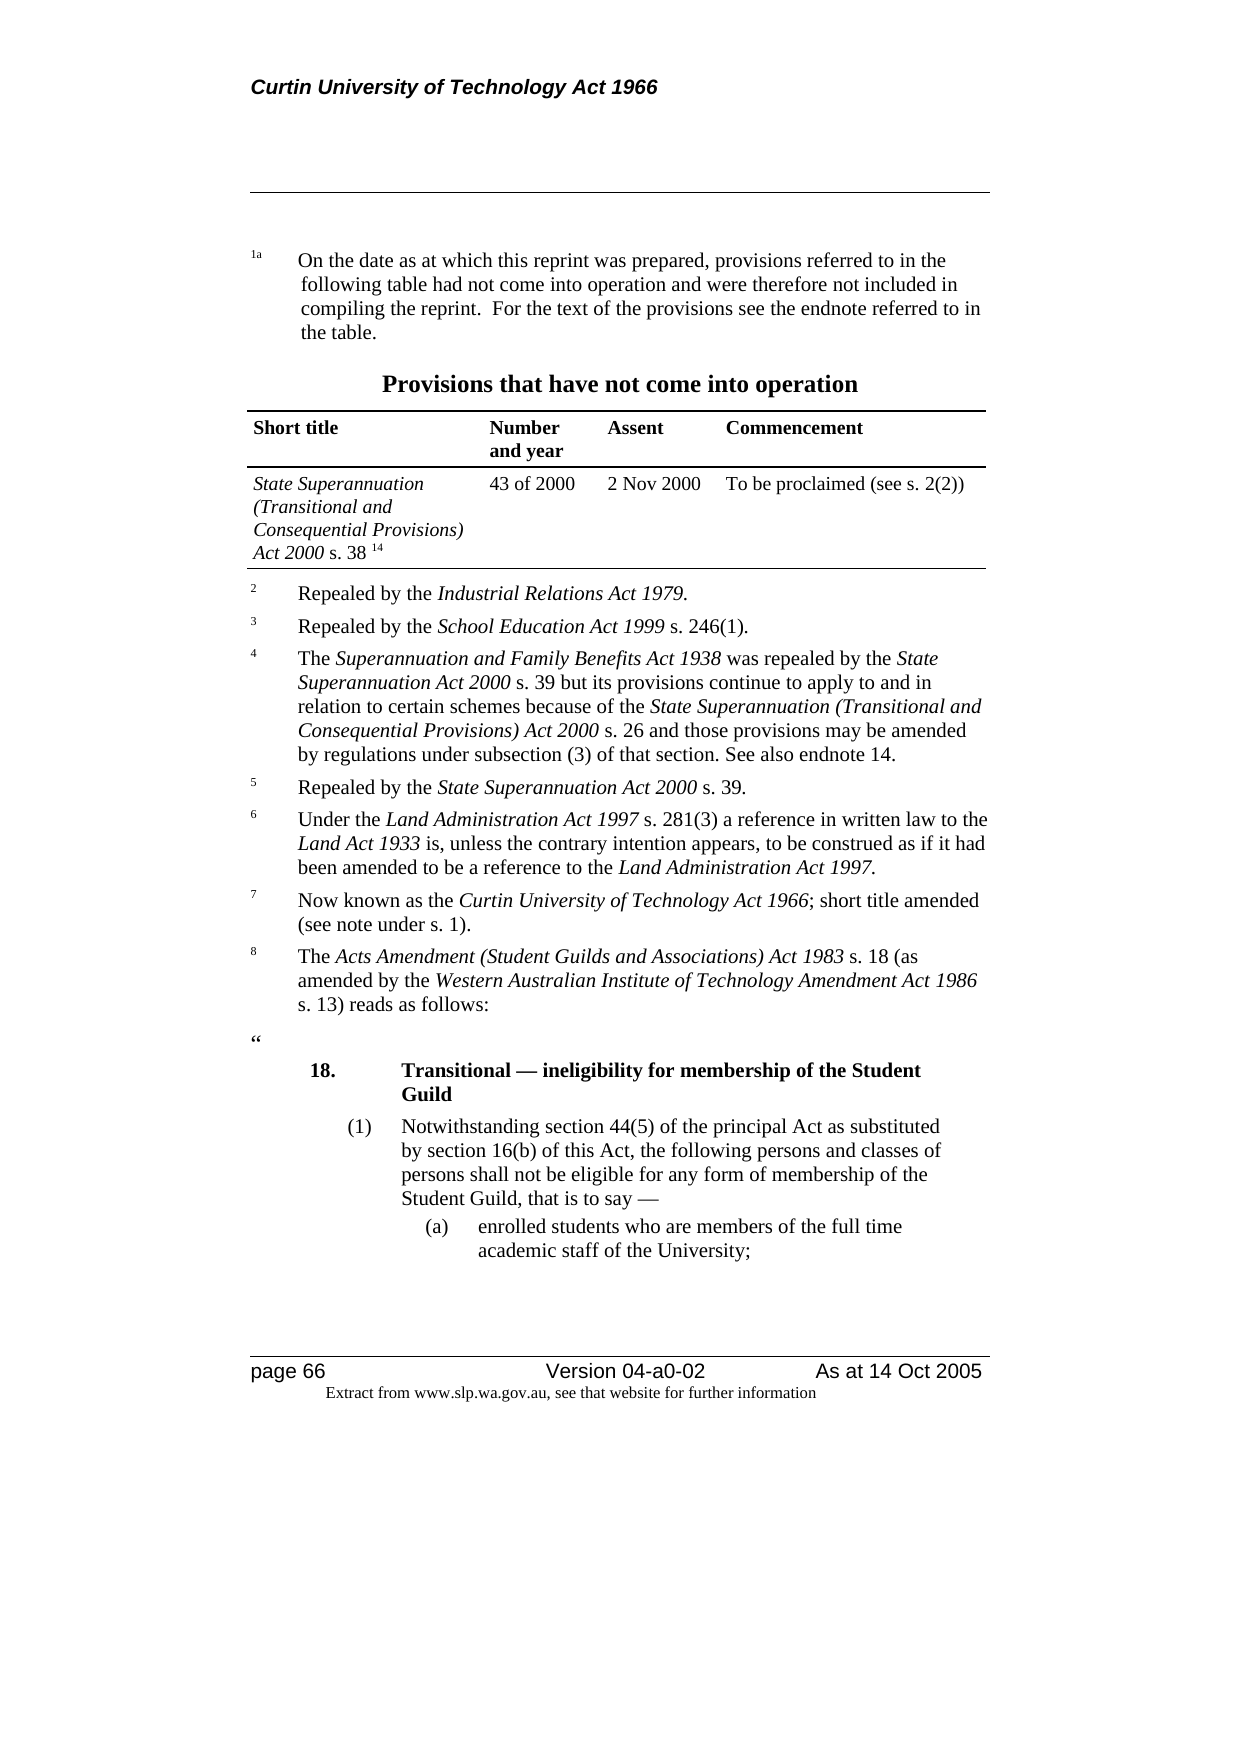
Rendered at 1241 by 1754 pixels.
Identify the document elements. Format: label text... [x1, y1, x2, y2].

subtitle 18. Transitional — ineligibility for membership of the Student Guild [309, 1057, 960, 1106]
text 2 Repealed by the Industrial Relations Act 1979. [250, 581, 990, 605]
text (a) enrolled students who are members of the full time academic staff of the University; [389, 1214, 960, 1262]
table_cell State Superannuation (Transitional and Consequential Provisions) Act 2000 s. 38 14 [247, 468, 483, 568]
text “ [250, 1029, 990, 1057]
table_header Short title [247, 412, 483, 466]
text 1a On the date as at which this reprint was prepared, provisions referred to in the following table had not come into operation and were therefore not included in compiling the reprint. For the text of the provisions see the endnote referred to in the table. [250, 247, 990, 344]
text (1) Notwithstanding section 44(5) of the principal Act as substituted by section 16(b) of this Act, the following persons and classes of persons shall not be eligible for any form of membership of the Student Guild, that is to say — [312, 1114, 960, 1210]
text 4 The Superannuation and Family Benefits Act 1938 was repealed by the State Superannuation Act 2000 s. 39 but its provisions continue to apply to and in relation to certain schemes because of the State Superannuation (Transitional and Consequential Provisions) Act 2000 s. 26 and those provisions may be amended by regulations under subsection (3) of that section. See also endnote 14. [250, 646, 990, 766]
text 3 Repealed by the School Education Act 1999 s. 246(1). [250, 614, 990, 638]
subtitle Provisions that have not come into operation [250, 369, 990, 397]
text 8 The Acts Amendment (Student Guilds and Associations) Act 1983 s. 18 (as amended by the Western Australian Institute of Technology Amendment Act 1986 s. 13) reads as follows: [250, 944, 990, 1016]
text 6 Under the Land Administration Act 1997 s. 281(3) a reference in written law to the Land Act 1933 is, unless the contrary intention appears, to be construed as if it had been amended to be a reference to the Land Administration Act 1997. [250, 807, 990, 879]
text 5 Repealed by the State Superannuation Act 2000 s. 39. [250, 775, 990, 799]
table_header Number and year [484, 412, 602, 466]
table_cell To be proclaimed (see s. 2(2)) [720, 468, 986, 568]
table_cell 43 of 2000 [484, 468, 602, 568]
text 7 Now known as the Curtin University of Technology Act 1966; short title amended (see note under s. 1). [250, 888, 990, 936]
table_cell 2 Nov 2000 [602, 468, 720, 568]
table_header Assent [602, 412, 720, 466]
table_header Commencement [720, 412, 986, 466]
